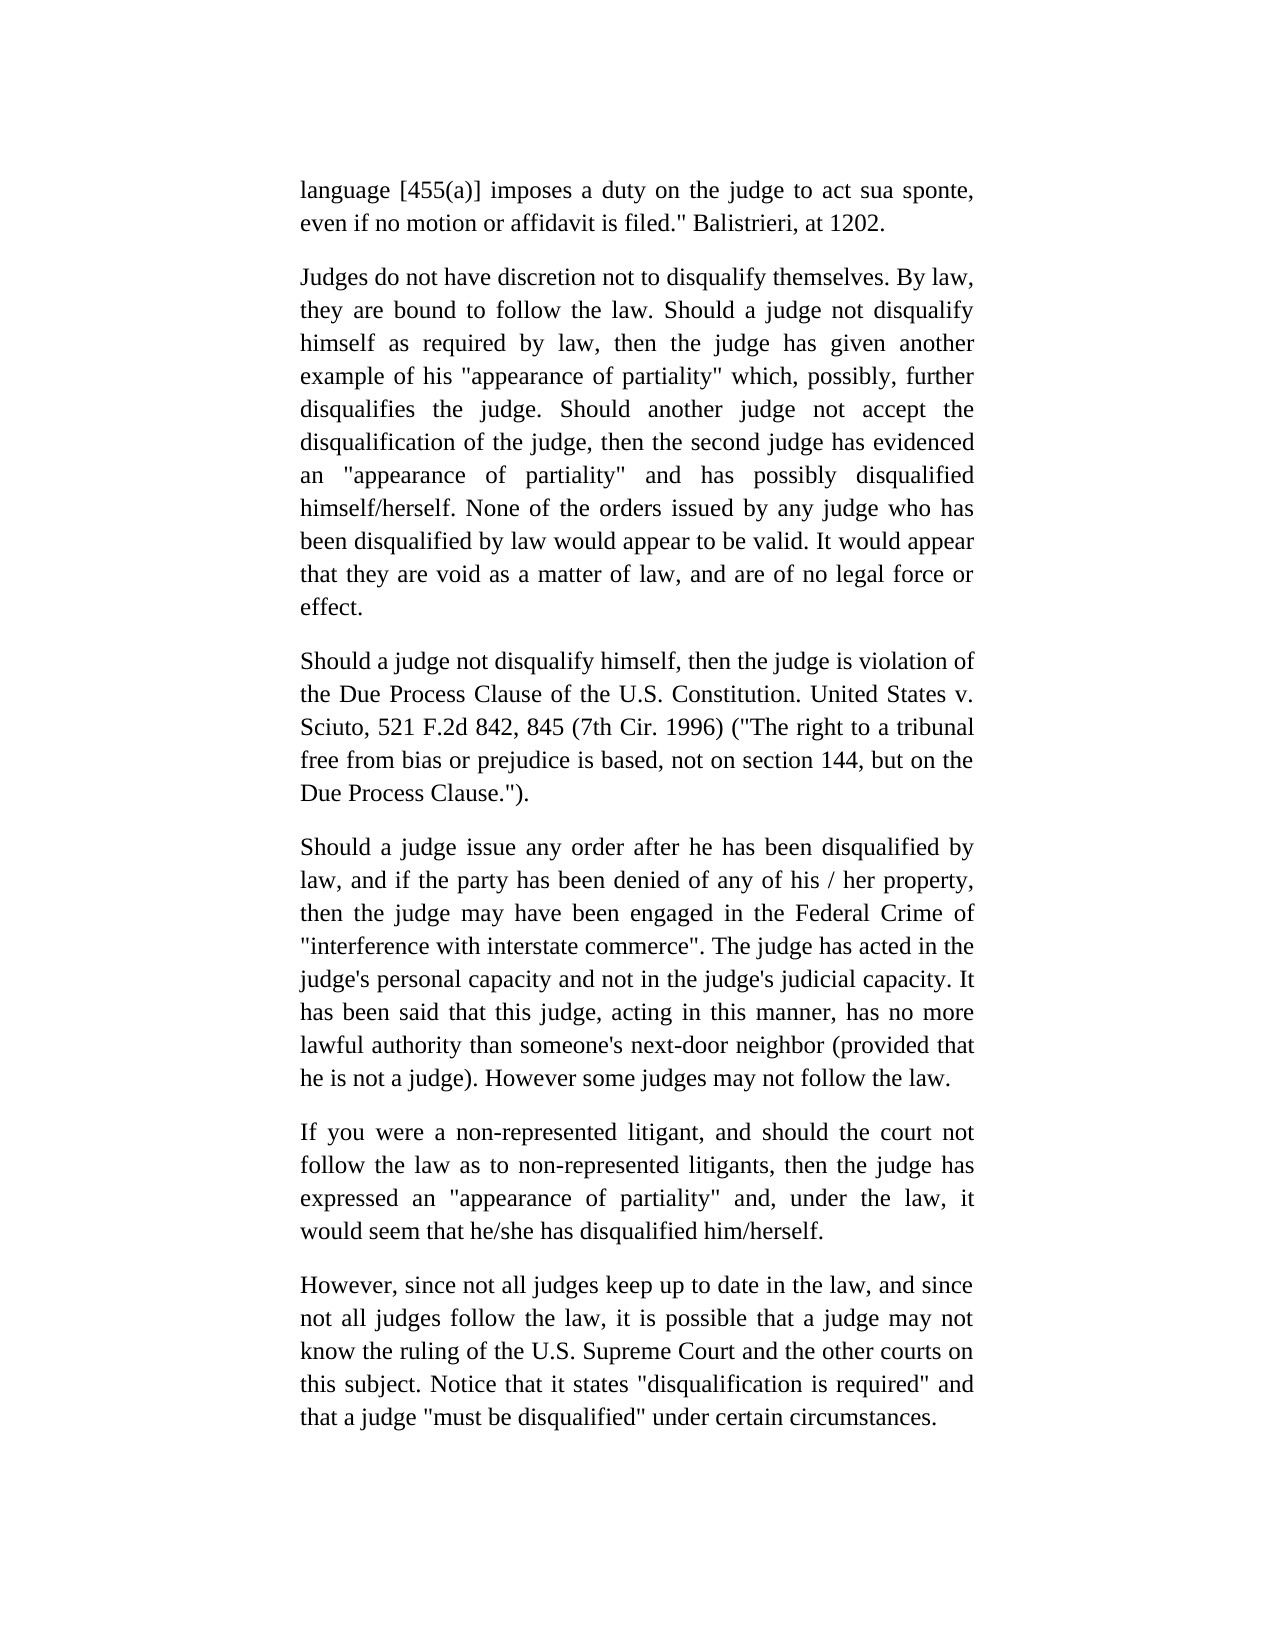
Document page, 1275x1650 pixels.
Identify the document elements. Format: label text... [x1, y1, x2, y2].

text However, since not all judges keep up to date in the law, and since not all judges follow the law, it is possible that a judge may not know the ruling of the U.S. Supreme Court and the other courts on this subject. Notice that it states "disqualification is required" and that a judge "must be disqualified" under certain circumstances. [300, 1270, 975, 1431]
text If you were a non-represented litigant, and should the court not follow the law as to non-represented litigants, then the judge has expressed an "appearance of partiality" and, under the law, it would seem that he/she has disqualified him/herself. [300, 1117, 975, 1245]
text Should a judge not disqualify himself, then the judge is violation of the Due Process Clause of the U.S. Constitution. United States v. Sciuto, 521 F.2d 842, 845 (7th Cir. 1996) ("The right to a tribunal free from bias or prejudice is based, not on section 144, but on the Due Process Clause."). [300, 646, 975, 807]
text Judges do not have discretion not to disqualify themselves. By law, they are bound to follow the law. Should a judge not disqualify himself as required by law, then the judge has given another example of his "appearance of partiality" which, possibly, further disqualifies the judge. Should another judge not accept the disqualification of the judge, then the second judge has evidenced an "appearance of partiality" and has possibly disqualified himself/herself. None of the orders issued by any judge who has been disqualified by law would appear to be valid. It would appear that they are void as a matter of law, and are of no legal force or effect. [300, 262, 975, 621]
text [300, 175, 975, 237]
text Should a judge issue any order after he has been disqualified by law, and if the party has been denied of any of his / her property, then the judge may have been engaged in the Federal Crime of "interference with interstate commerce". The judge has acted in the judge's personal capacity and not in the judge's judicial capacity. It has been said that this judge, acting in this manner, has no more lawful authority than someone's next-door neighbor (provided that he is not a judge). However some judges may not follow the law. [300, 832, 975, 1092]
